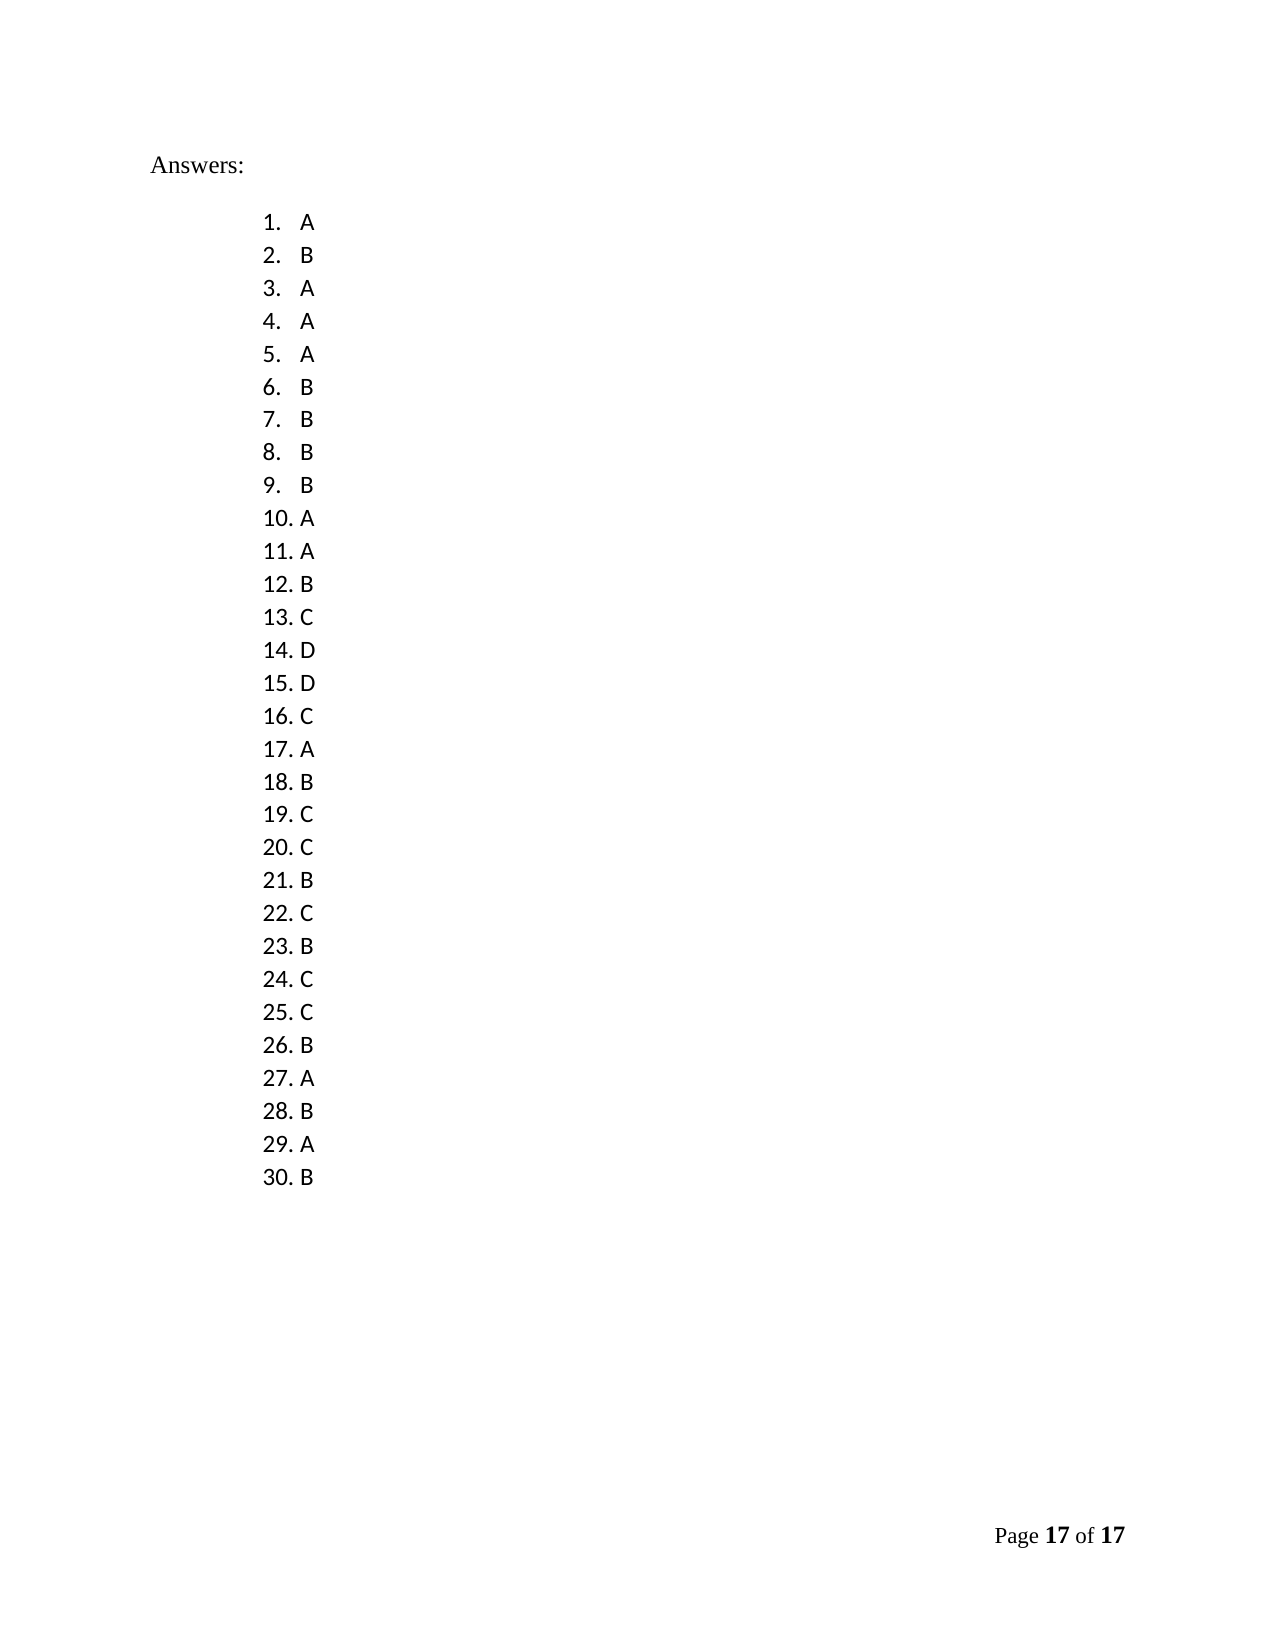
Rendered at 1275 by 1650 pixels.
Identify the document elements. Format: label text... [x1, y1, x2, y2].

list C [262, 798, 1125, 829]
list A [262, 305, 1125, 335]
list B [262, 1029, 1125, 1059]
list B [262, 1095, 1125, 1125]
list A [262, 1062, 1125, 1092]
list B [262, 436, 1125, 467]
list B [262, 371, 1125, 401]
list A [262, 502, 1125, 533]
list C [262, 897, 1125, 928]
list D [262, 634, 1125, 664]
list C [262, 601, 1125, 632]
list A [262, 272, 1125, 302]
list C [262, 996, 1125, 1027]
list A [262, 338, 1125, 368]
list D [262, 667, 1125, 697]
list B [262, 766, 1125, 796]
list B [262, 469, 1125, 500]
list C [262, 700, 1125, 730]
list A [262, 1128, 1125, 1158]
list B [262, 568, 1125, 599]
list C [262, 831, 1125, 862]
list A [262, 206, 1125, 237]
list A [262, 535, 1125, 566]
list C [262, 963, 1125, 994]
list B [262, 930, 1125, 961]
list A [262, 733, 1125, 763]
list B [262, 1161, 1125, 1191]
list B [262, 403, 1125, 434]
list B [262, 239, 1125, 269]
list B [262, 864, 1125, 895]
text Answers: [150, 150, 1125, 179]
